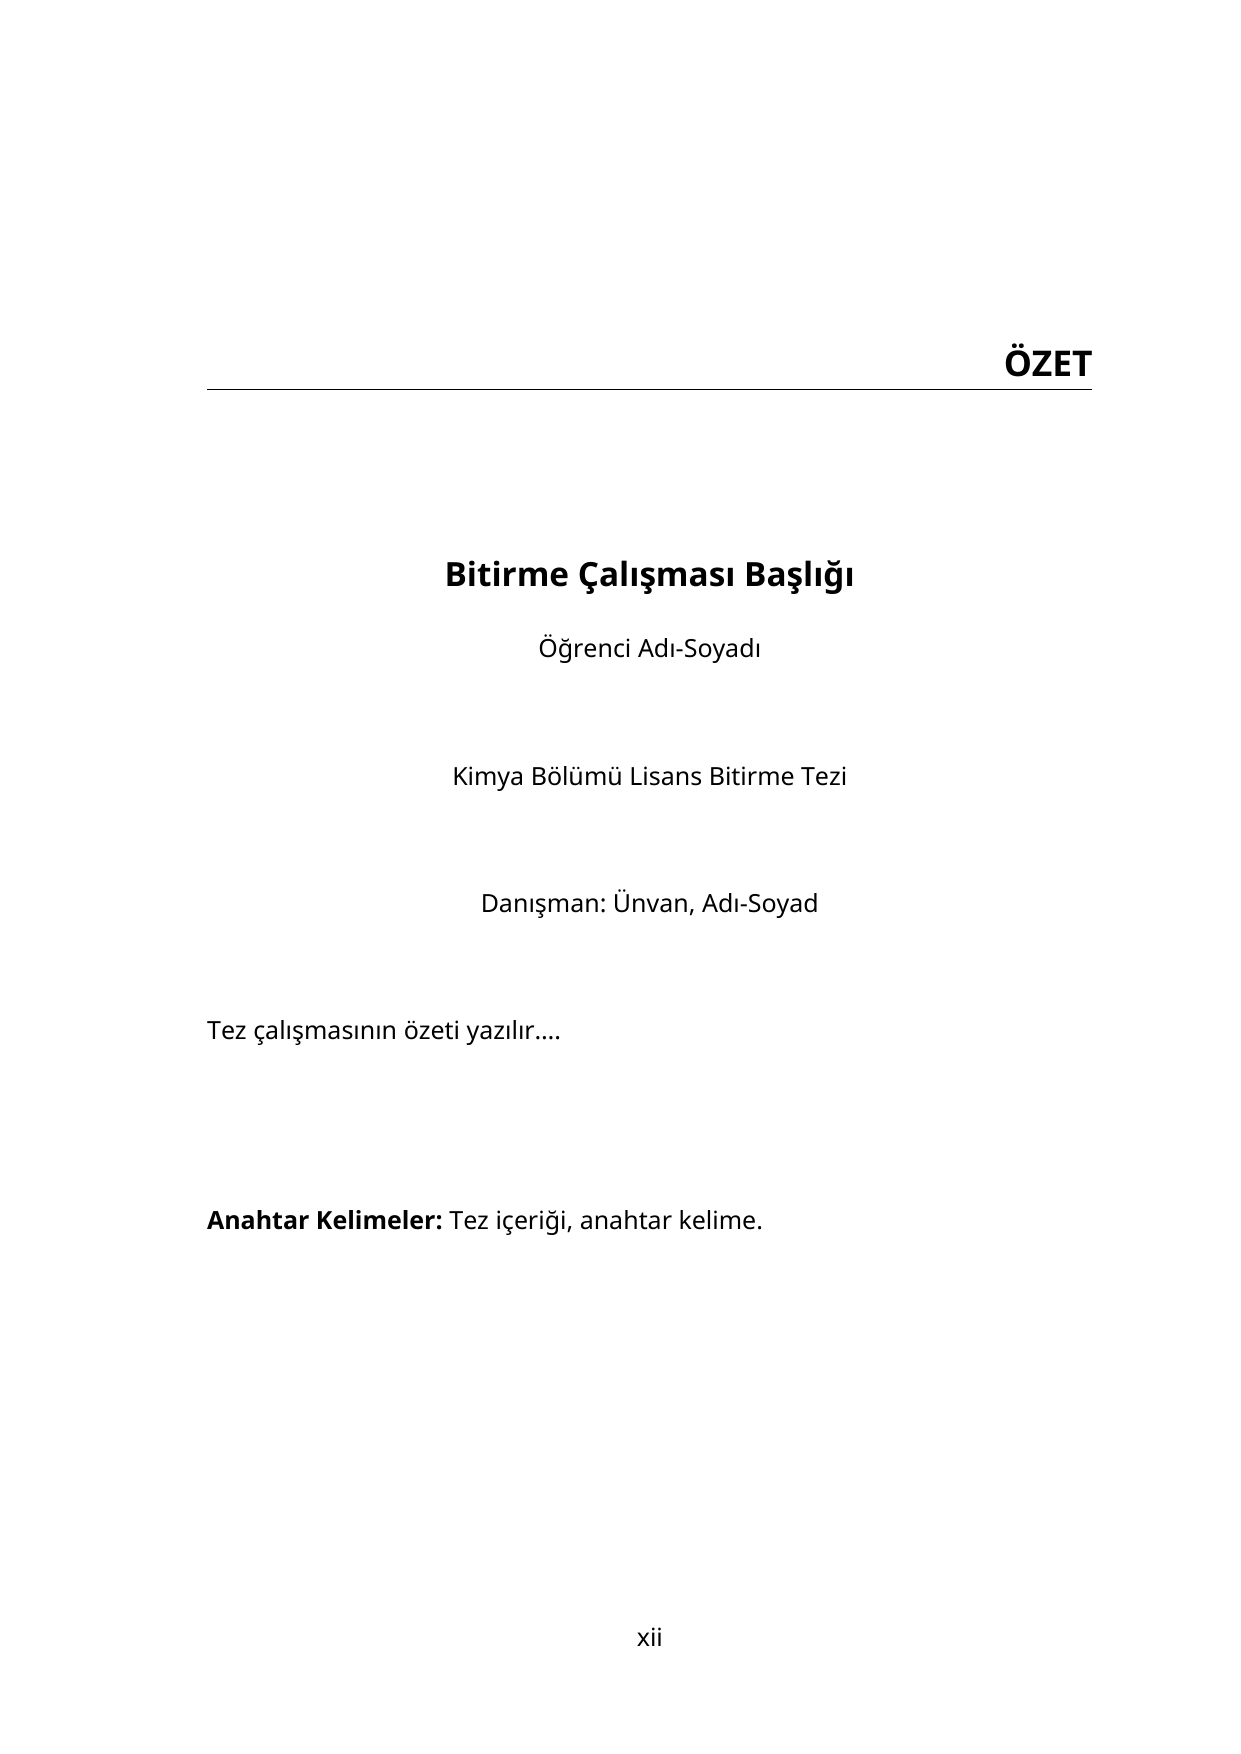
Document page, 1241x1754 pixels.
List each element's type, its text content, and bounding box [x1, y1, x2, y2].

text Tez çalışmasının özeti yazılır…. [207, 1012, 1092, 1046]
text Öğrenci Adı-Soyadı [207, 631, 1092, 665]
text Danışman: Ünvan, Adı-Soyad [207, 885, 1092, 919]
text Kimya Bölümü Lisans Bitirme Tezi [207, 758, 1092, 792]
text Bitirme Çalışması Başlığı [207, 551, 1092, 596]
text Anahtar Kelimeler: Tez içeriği, anahtar kelime. [207, 1203, 1092, 1237]
text ÖZET [207, 338, 1092, 389]
